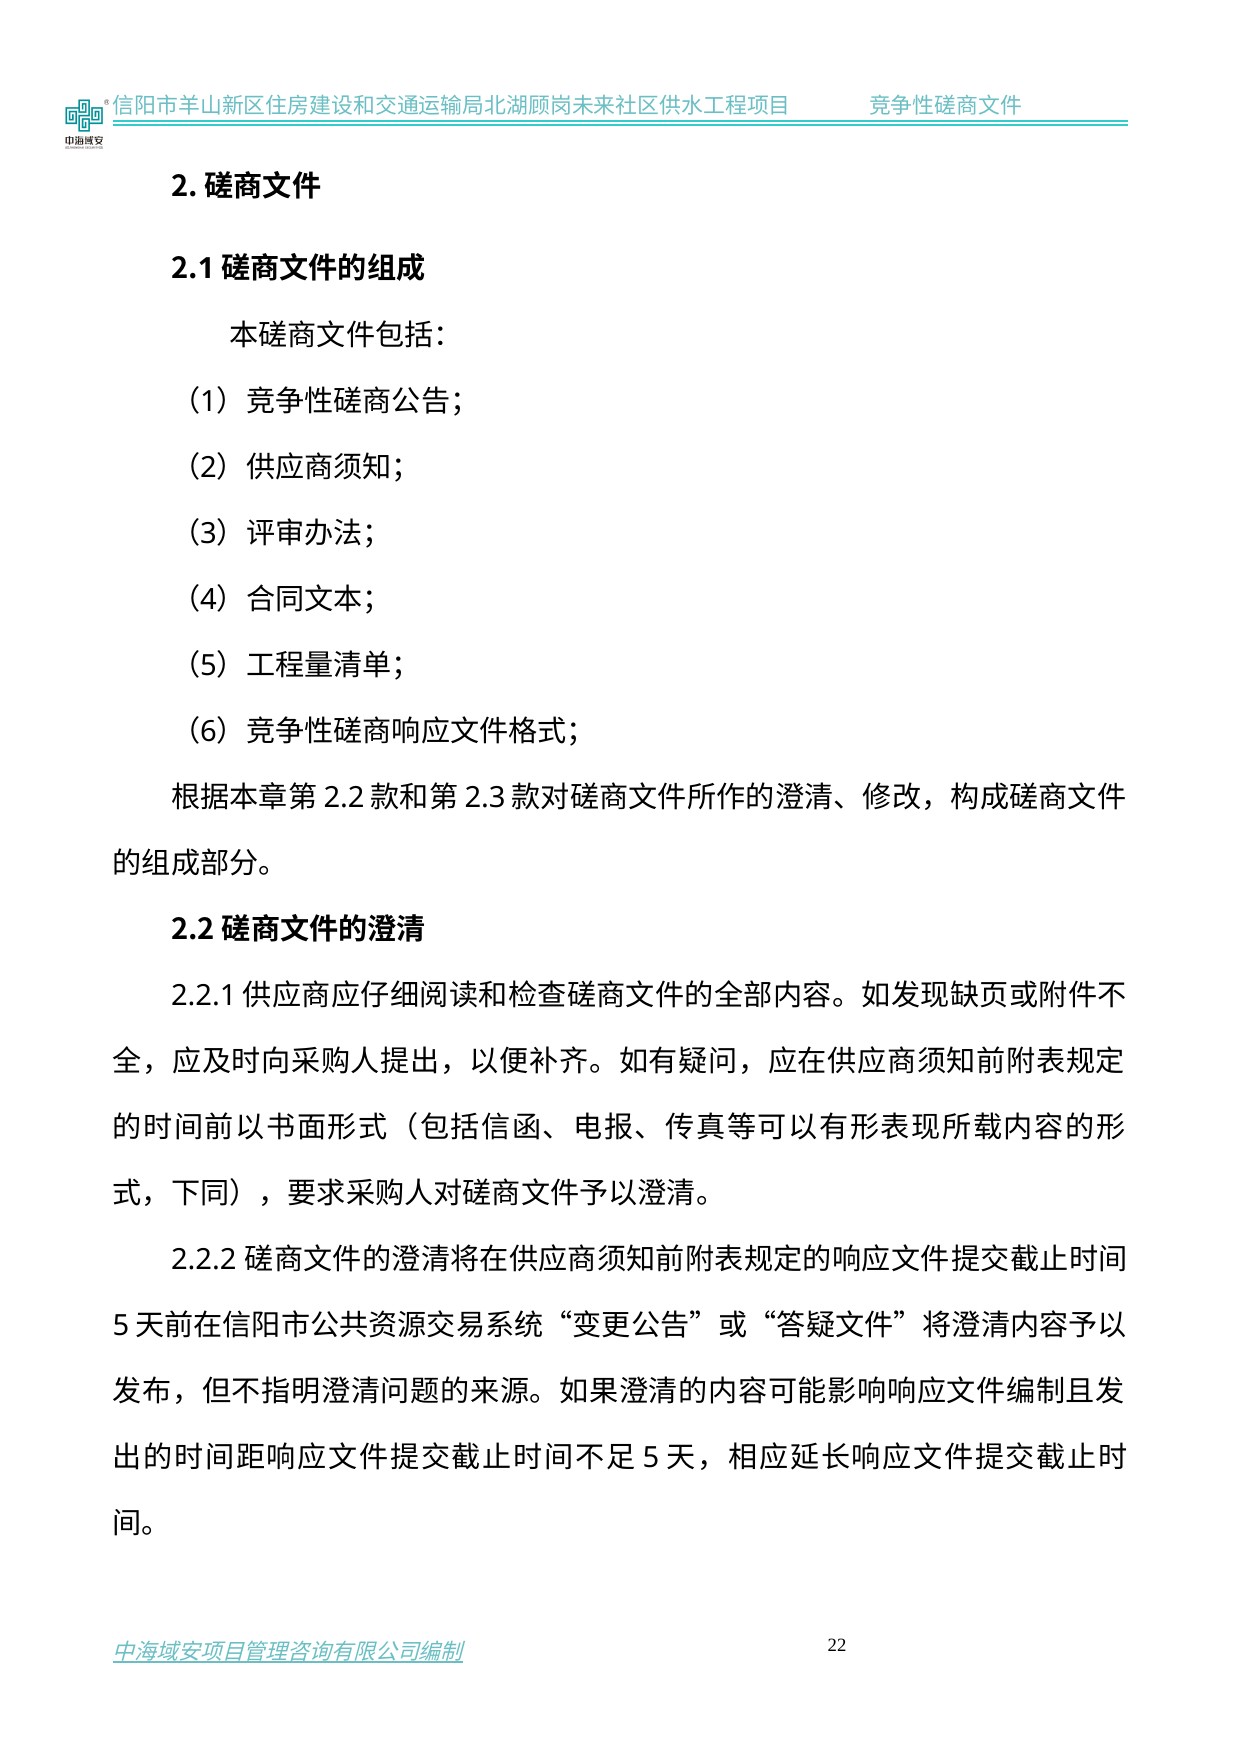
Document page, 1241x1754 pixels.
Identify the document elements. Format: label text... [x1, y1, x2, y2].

text 2.2 磋商文件的澄清 [112, 894, 1128, 960]
text （3）评审办法； [112, 497, 1128, 563]
text 本磋商文件包括： [112, 299, 1128, 365]
text （5）工程量清单； [112, 629, 1128, 696]
picture [62, 97, 110, 150]
text （1）竞争性磋商公告； [112, 365, 1128, 431]
text 根据本章第2.2款和第2.3款对磋商文件所作的澄清、修改，构成磋商文件的组成部分。 [112, 762, 1128, 894]
text 2.2.1供应商应仔细阅读和检查磋商文件的全部内容。如发现缺页或附件不全，应及时向采购人提出，以便补齐。如有疑问，应在供应商须知前附表规定的时间前以书面形式（包括信函、电报、传真等可以有形表现所载内容的形式，下同），要求采购人对磋商文件予以澄清。 [112, 960, 1128, 1224]
text （4）合同文本； [112, 563, 1128, 629]
list 磋商文件 [112, 151, 1128, 217]
text 2.1 磋商文件的组成 [112, 233, 1128, 299]
text （2）供应商须知； [112, 431, 1128, 497]
text 2.2.2 磋商文件的澄清将在供应商须知前附表规定的响应文件提交截止时间5天前在信阳市公共资源交易系统“变更公告”或“答疑文件”将澄清内容予以发布，但不指明澄清问题的来源。如果澄清的内容可能影响响应文件编制且发出的时间距响应文件提交截止时间不足5天，相应延长响应文件提交截止时间。 [112, 1224, 1128, 1554]
text （6）竞争性磋商响应文件格式； [112, 696, 1128, 762]
